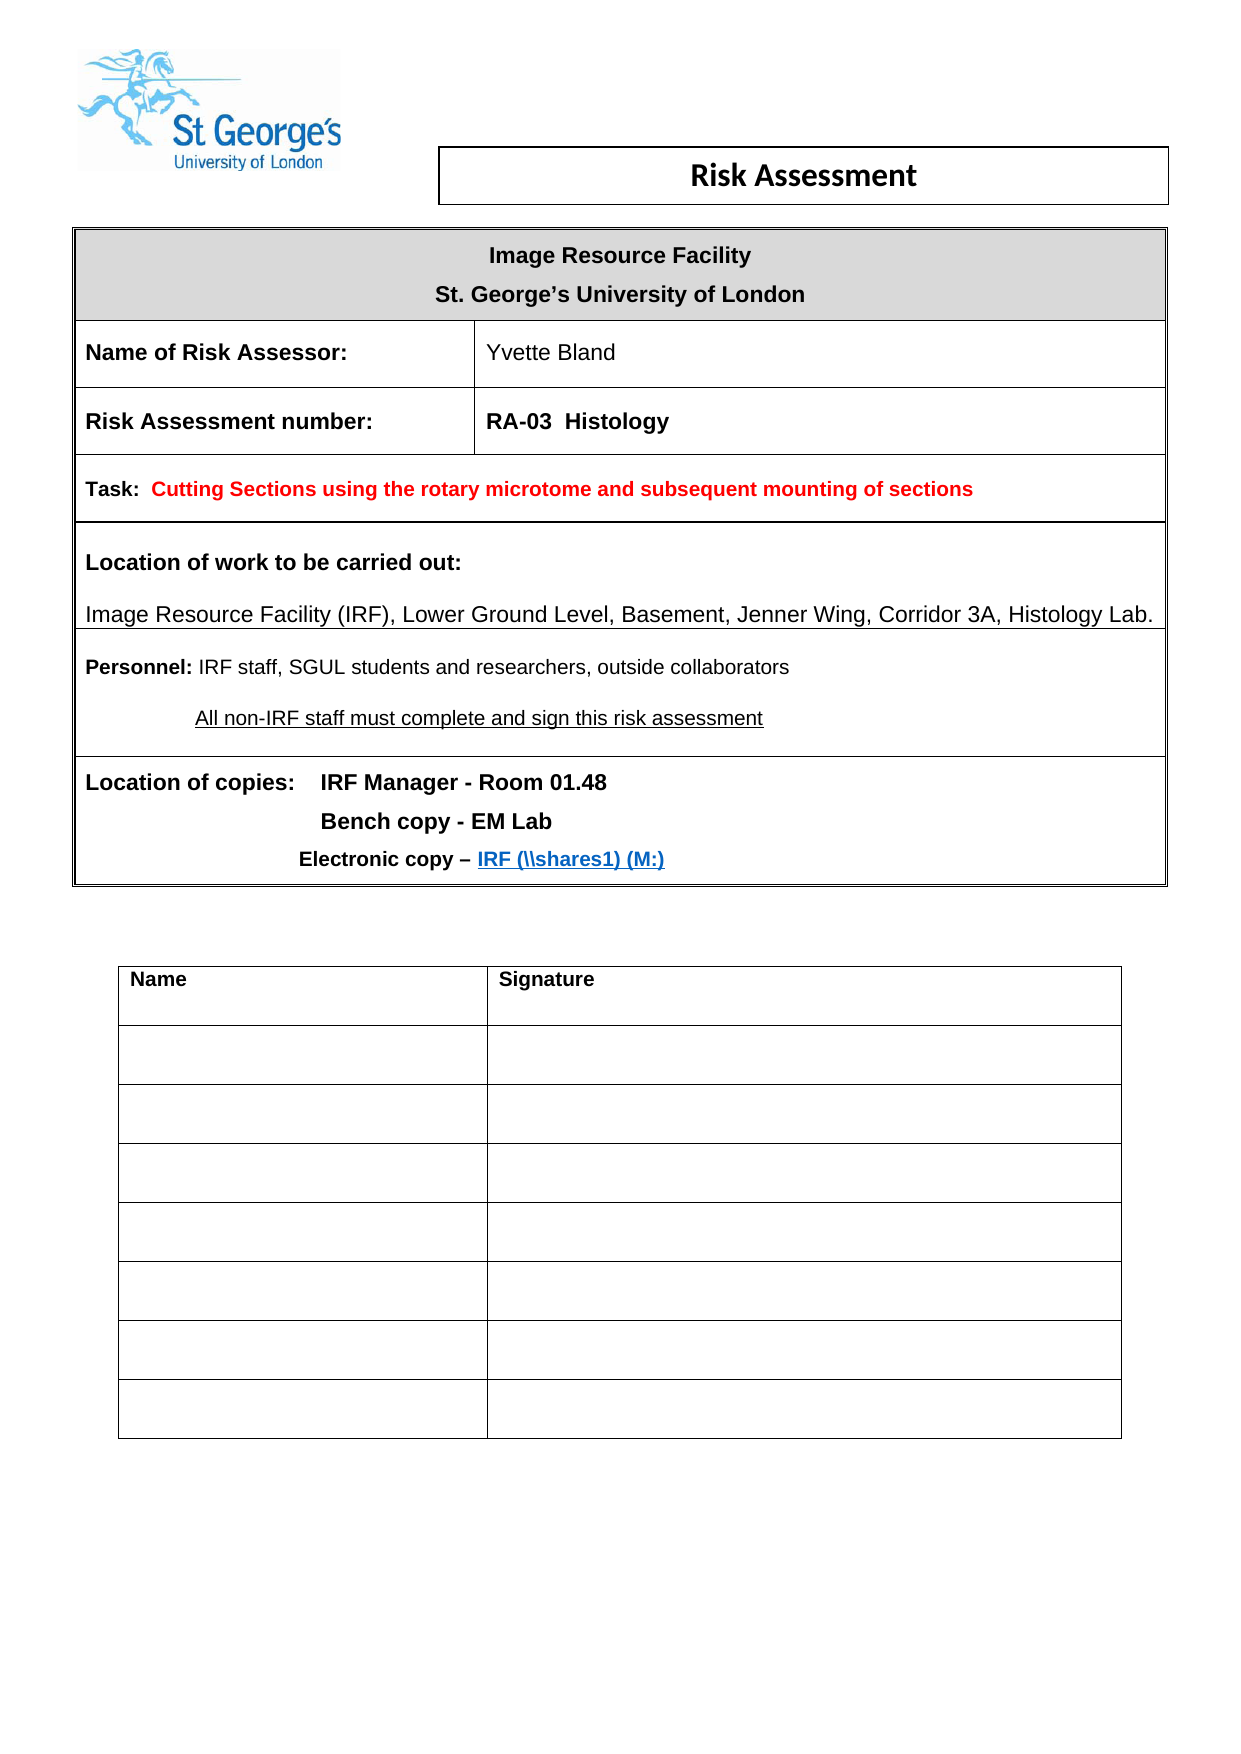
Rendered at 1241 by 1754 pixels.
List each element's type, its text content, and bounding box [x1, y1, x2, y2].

picture [77, 49, 341, 171]
table_cell [488, 1144, 1121, 1202]
table_header Name [119, 967, 487, 1025]
table_cell [119, 1262, 487, 1320]
table_cell [119, 1203, 487, 1261]
table_cell [119, 1380, 487, 1438]
table_cell [488, 1085, 1121, 1143]
table_cell Location of work to be carried out: Image Resource Facility (IRF), Lower Ground Level, Basement, Jenner Wing, Corridor 3A, Histology Lab. [76, 523, 1165, 628]
table_cell Yvette Bland [475, 321, 1165, 387]
table_header Image Resource Facility St. George’s University of London [76, 230, 1165, 320]
table_cell [488, 1026, 1121, 1084]
table_cell Location of copies: IRF Manager - Room 01.48 Bench copy - EM Lab Electronic copy – IRF (\\shares1) (M:) [76, 757, 1165, 883]
table_cell RA-03 Histology [475, 388, 1165, 454]
table_cell [119, 1321, 487, 1379]
table_cell [488, 1262, 1121, 1320]
table_cell [488, 1321, 1121, 1379]
table_header Signature [488, 967, 1121, 1025]
table_cell Personnel: IRF staff, SGUL students and researchers, outside collaborators All non-IRF staff must complete and sign this risk assessment [76, 629, 1165, 756]
table_cell Risk Assessment number: [76, 388, 474, 454]
table_cell [488, 1203, 1121, 1261]
table_cell [488, 1380, 1121, 1438]
table_cell [119, 1144, 487, 1202]
table_cell [119, 1085, 487, 1143]
table_cell [119, 1026, 487, 1084]
table_cell Task: Cutting Sections using the rotary microtome and subsequent mounting of sections [76, 455, 1165, 521]
table_cell Name of Risk Assessor: [76, 321, 474, 387]
